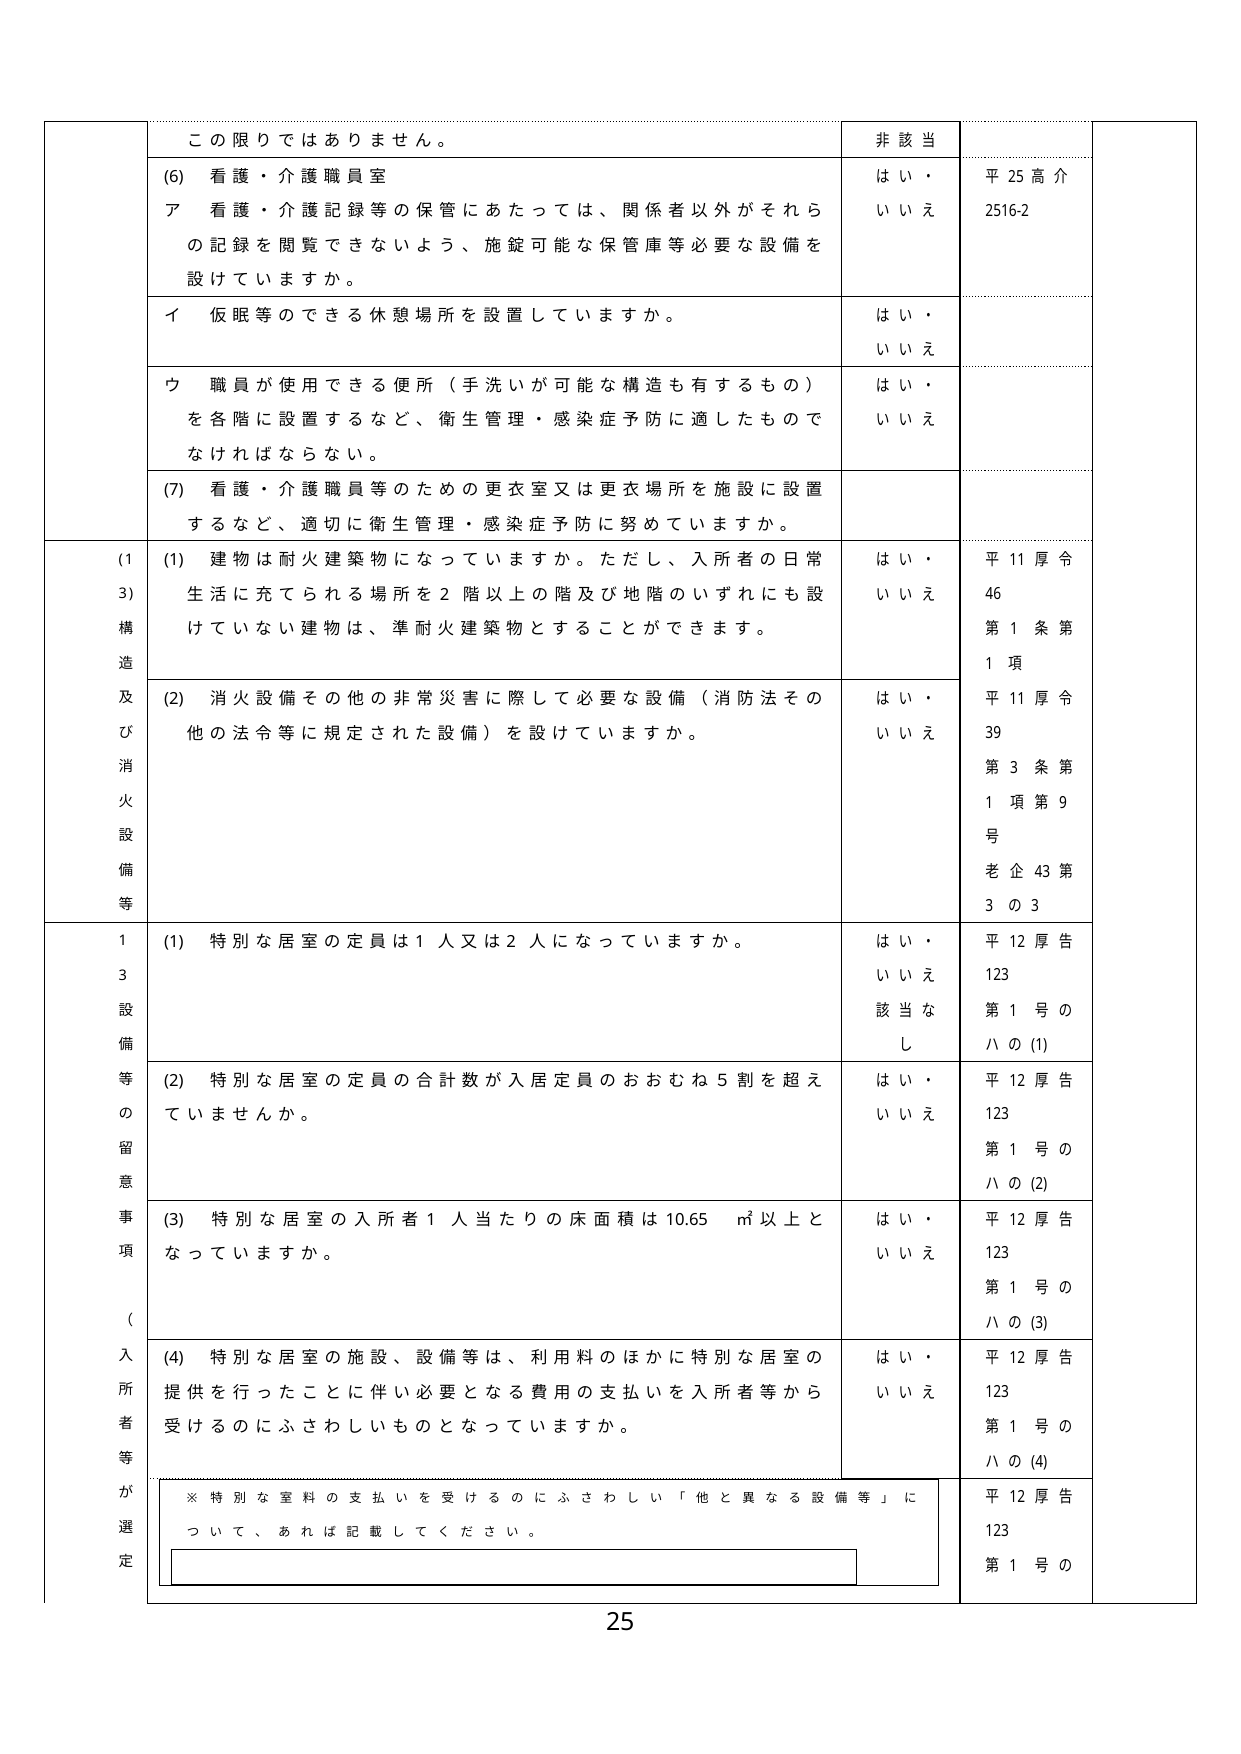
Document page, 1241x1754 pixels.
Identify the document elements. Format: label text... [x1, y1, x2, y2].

table_cell [961, 121, 1092, 157]
table_cell [961, 366, 1092, 470]
table_cell 平12 厚告123 第1 号のハの(4) [961, 1340, 1092, 1477]
table_cell はい・いいえ [842, 158, 959, 296]
table_cell 平11 厚令46 第1条第1 項 [961, 540, 1092, 679]
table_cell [961, 1479, 1092, 1603]
table_cell はい・いいえ [842, 367, 959, 470]
table_cell [961, 470, 1092, 540]
table_cell (13) 構造及び 消火設備等 [45, 541, 147, 922]
table_cell 13 設備等の 留意事項 （入所者等が選定する特別な居室） [45, 923, 147, 1603]
table_cell (4) 特別な居室の施設、設備等は、利用料のほかに特別な居室の提供を行ったことに伴い必要となる費用の支払いを入所者等から受けるのにふさわしいものとなっていますか。 [148, 1340, 841, 1477]
table_cell (3) 特別な居室の入所者1 人当たりの床面積は10.65 ㎡以上となっていますか。 [148, 1201, 841, 1338]
table_cell (6) 看護・介護職員室 ア 看護・介護記録等の保管にあたっては、関係者以外がそれらの記録を閲覧できないよう、施錠可能な保管庫等必要な設備を設けていますか。 [148, 158, 841, 296]
table_cell 平25 高介2516-2 [961, 157, 1092, 296]
table_cell (1) 特別な居室の定員は1 人又は2 人になっていますか。 [148, 923, 841, 1061]
table_cell (7) 看護・介護職員等のための更衣室又は更衣場所を施設に設置するなど、適切に衛生管理・感染症予防に努めていますか。 [148, 471, 841, 540]
table_cell [842, 471, 959, 540]
table_cell はい・いいえ 該当なし [842, 923, 959, 1061]
table_cell はい・いいえ [842, 297, 959, 366]
table_cell はい・いいえ [842, 1062, 959, 1199]
table_cell 平12 厚告123 第1 号のハの(2) [961, 1062, 1092, 1199]
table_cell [148, 121, 841, 157]
table_cell (2) 特別な居室の定員の合計数が入居定員のおおむね５割を超えていませんか。 [148, 1062, 841, 1199]
table_cell はい・いいえ 非該当 [842, 122, 959, 157]
table_cell (1) 建物は耐火建築物になっていますか。ただし、入所者の日常生活に充てられる場所を2 階以上の階及び地階のいずれにも設けていない建物は､準耐火建築物とすることができます。 [148, 541, 841, 679]
table_cell 平12 厚告123 第1 号のハの(1) [961, 923, 1092, 1061]
table_cell 平12 厚告123 第1 号のハの(3) [961, 1201, 1092, 1338]
table_cell 平11 厚令39 第3条第1項第9号 老企43第3の3 [961, 679, 1092, 922]
table_cell [961, 296, 1092, 366]
table_cell はい・いいえ [842, 1201, 959, 1338]
table_cell はい・いいえ [842, 680, 959, 922]
table_cell はい・いいえ [842, 1340, 959, 1477]
table_cell イ 仮眠等のできる休憩場所を設置していますか。 [148, 297, 841, 366]
table_cell はい・いいえ [842, 541, 959, 679]
table_cell (2) 消火設備その他の非常災害に際して必要な設備（消防法その他の法令等に規定された設備）を設けていますか。 [148, 680, 841, 922]
table_cell ウ 職員が使用できる便所（手洗いが可能な構造も有するもの）を各階に設置するなど、衛生管理・感染症予防に適したものでなければならない。 [148, 367, 841, 470]
table_cell [148, 1478, 959, 1603]
